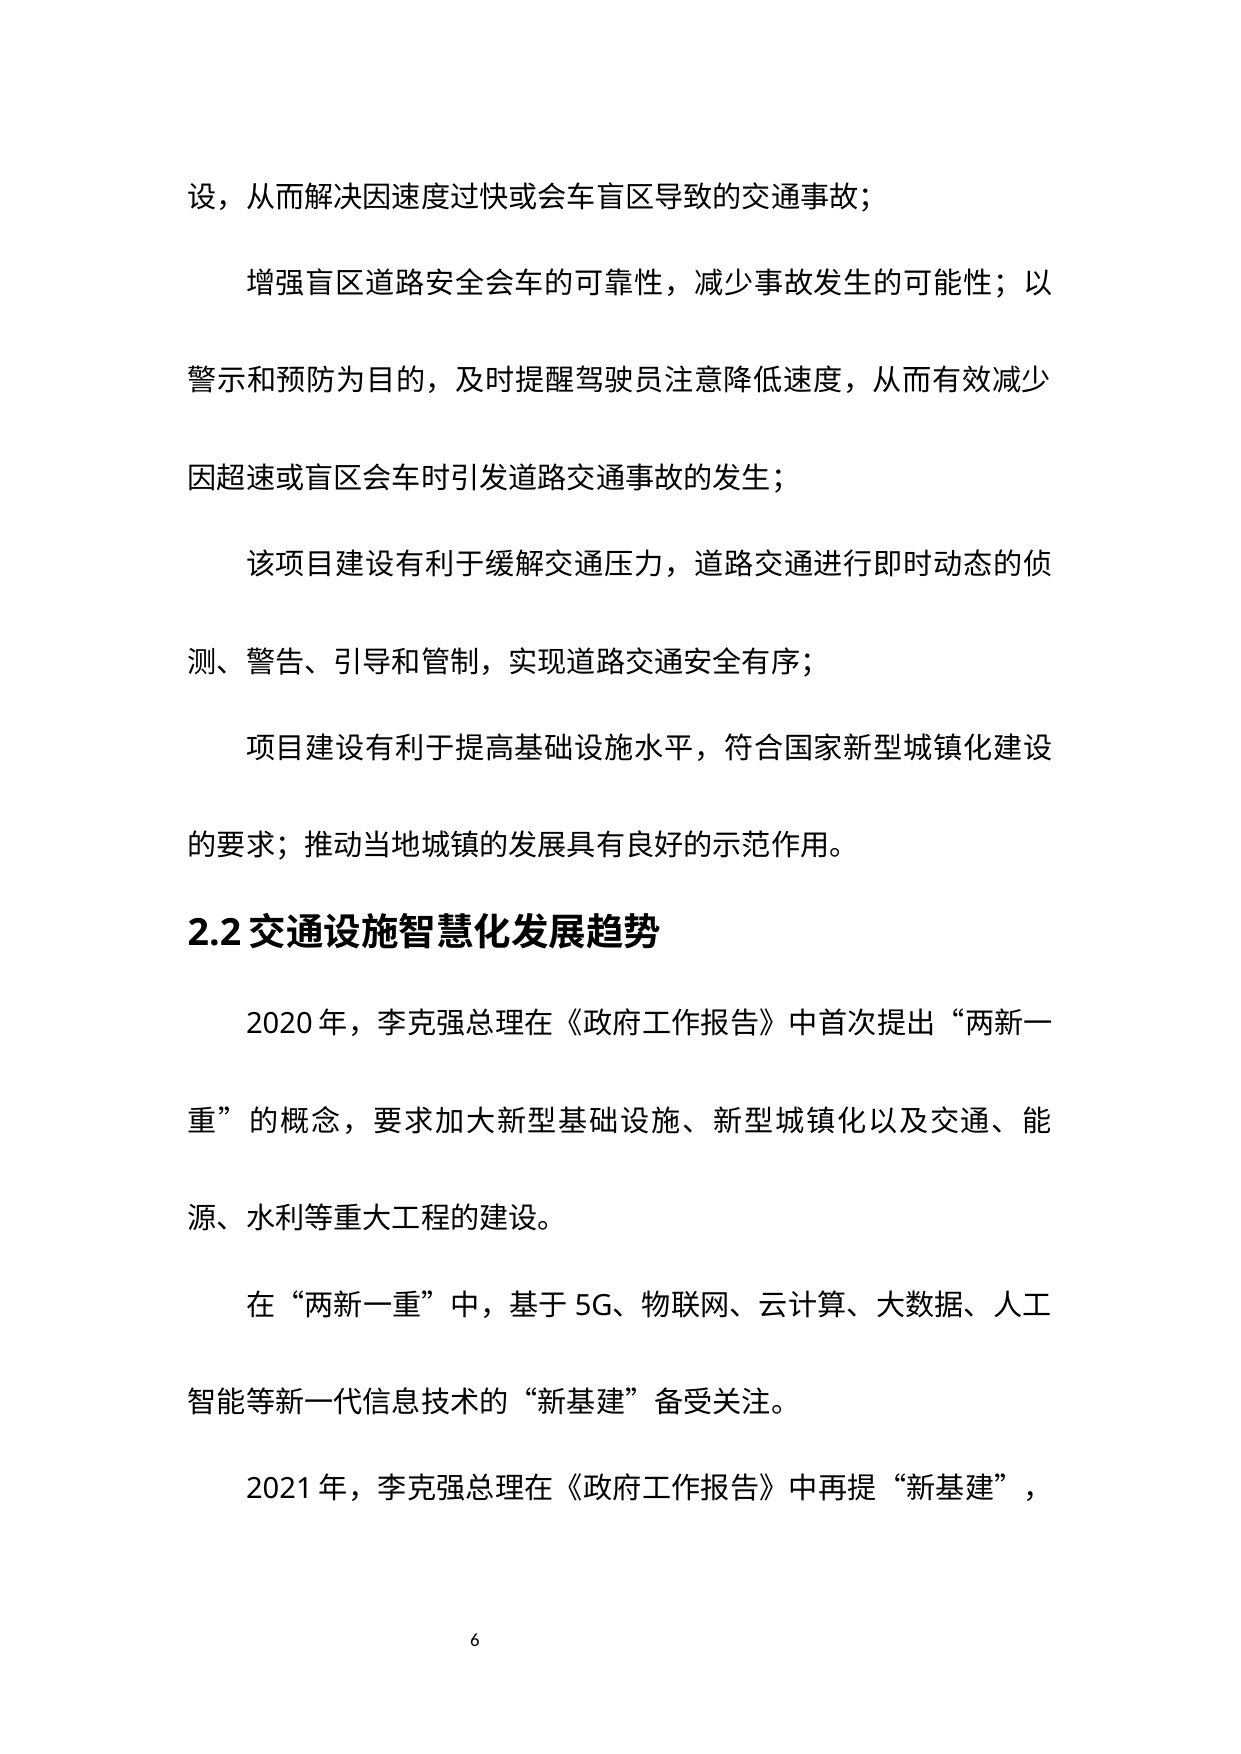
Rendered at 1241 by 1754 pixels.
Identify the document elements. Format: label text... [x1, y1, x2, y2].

text 在“两新一重”中，基于5G、物联网、云计算、大数据、人工智能等新一代信息技术的“新基建”备受关注。 [187, 1270, 1053, 1432]
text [187, 162, 1053, 227]
text 2020年，李克强总理在《政府工作报告》中首次提出“两新一重”的概念，要求加大新型基础设施、新型城镇化以及交通、能源、水利等重大工程的建设。 [187, 989, 1053, 1249]
text 该项目建设有利于缓解交通压力，道路交通进行即时动态的侦测、警告、引导和管制，实现道路交通安全有序； [187, 529, 1053, 692]
text 增强盲区道路安全会车的可靠性，减少事故发生的可能性；以警示和预防为目的，及时提醒驾驶员注意降低速度，从而有效减少因超速或盲区会车时引发道路交通事故的发生； [187, 248, 1053, 508]
list 2.2交通设施智慧化发展趋势 [187, 897, 1053, 962]
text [187, 1453, 1053, 1518]
text 项目建设有利于提高基础设施水平，符合国家新型城镇化建设的要求；推动当地城镇的发展具有良好的示范作用。 [187, 713, 1053, 875]
